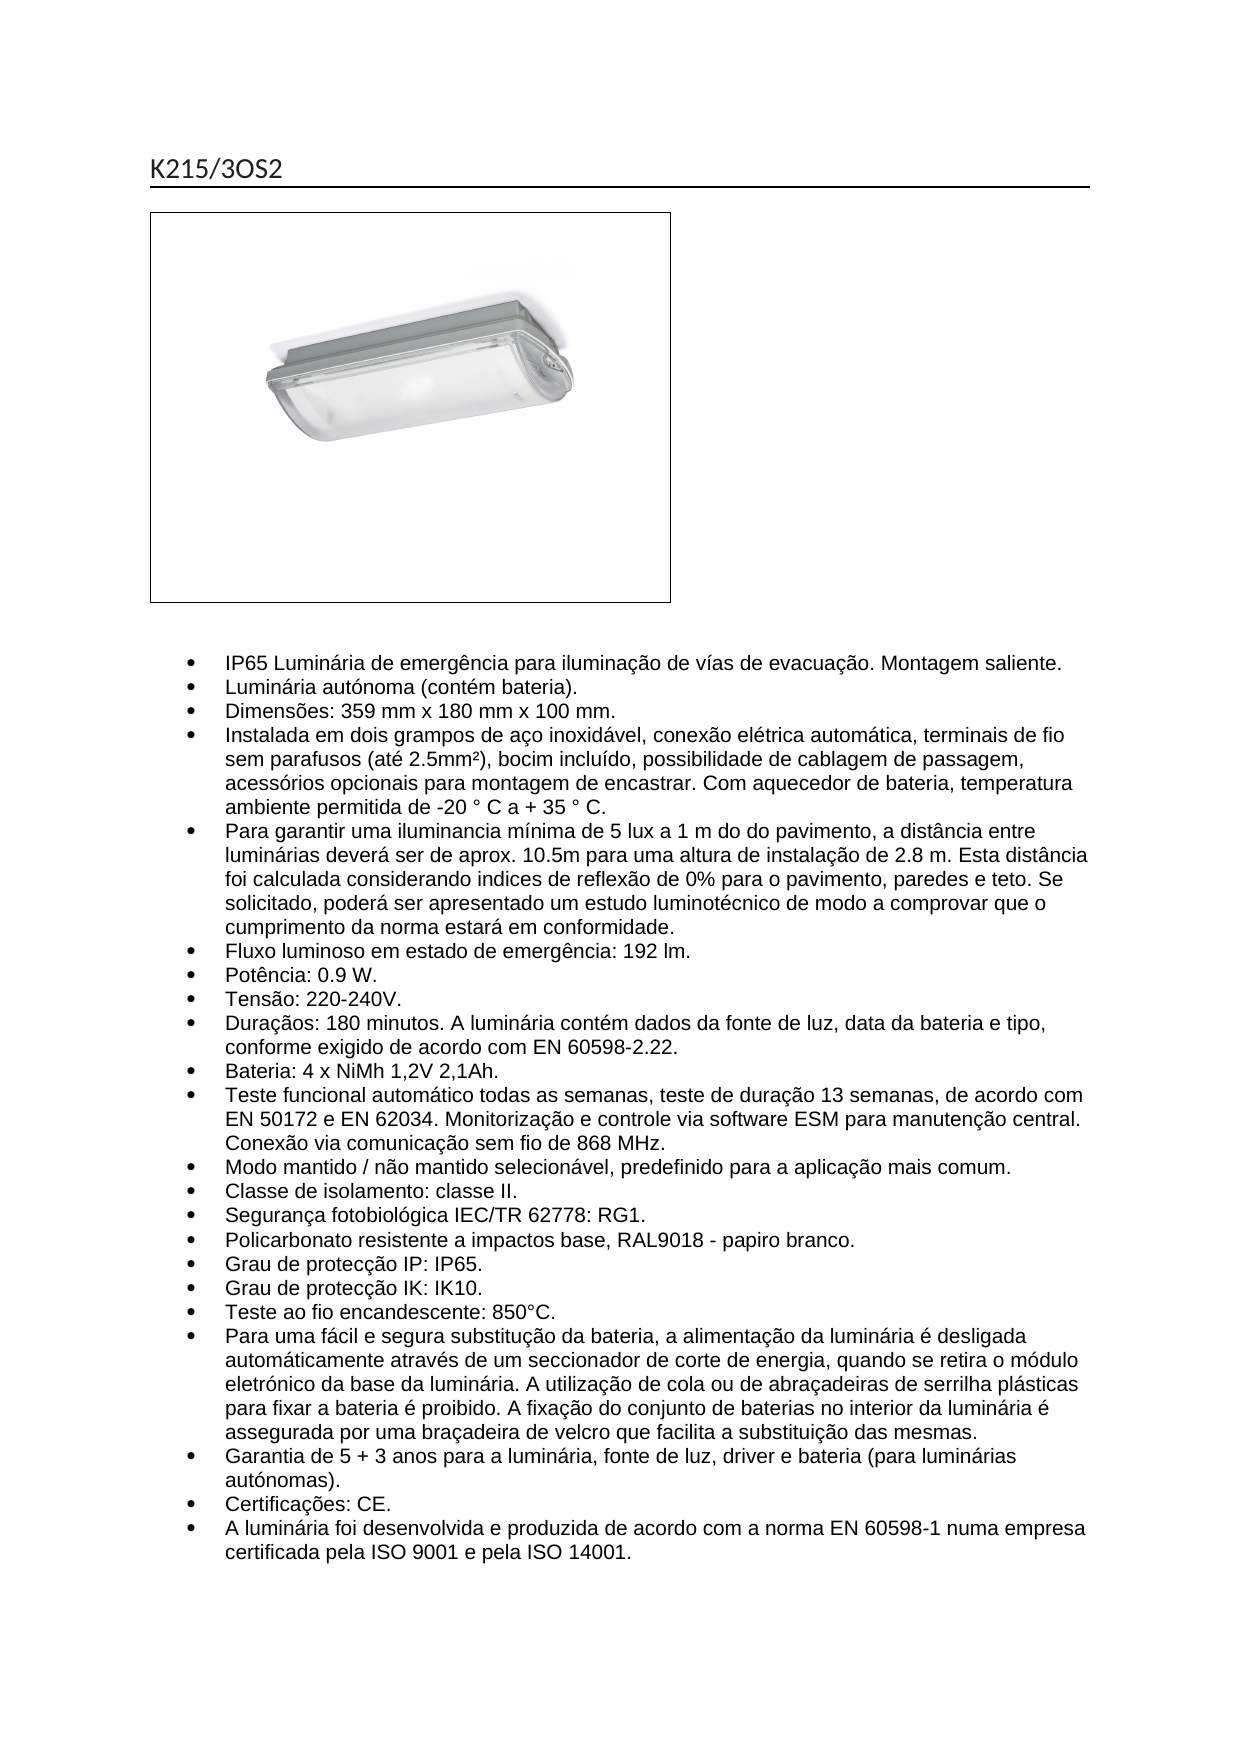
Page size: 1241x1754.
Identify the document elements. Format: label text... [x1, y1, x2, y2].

list Potência: 0.9 W. [187, 963, 1090, 987]
picture [151, 213, 670, 602]
list Para garantir uma iluminancia mínima de 5 lux a 1 m do do pavimento, a distância entre luminárias deverá ser de aprox. 10.5m para uma altura de instalação de 2.8 m. Esta distância foi calculada considerando indices de reflexão de 0% para o pavimento, paredes e teto. Se solicitado, poderá ser apresentado um estudo luminotécnico de modo a comprovar que o cumprimento da norma estará em conformidade. [187, 819, 1090, 939]
list Instalada em dois grampos de aço inoxidável, conexão elétrica automática, terminais de fio sem parafusos (até 2.5mm²), bocim incluído, possibilidade de cablagem de passagem, acessórios opcionais para montagem de encastrar. Com aquecedor de bateria, temperatura ambiente permitida de -20 ° C a + 35 ° C. [187, 723, 1090, 819]
list Garantia de 5 + 3 anos para a luminária, fonte de luz, driver e bateria (para luminárias autónomas). [187, 1443, 1090, 1492]
list Dimensões: 359 mm x 180 mm x 100 mm. [187, 699, 1090, 723]
list A luminária foi desenvolvida e produzida de acordo com a norma EN 60598-1 numa empresa certificada pela ISO 9001 e pela ISO 14001. [187, 1516, 1090, 1564]
list Para uma fácil e segura substitução da bateria, a alimentação da luminária é desligada automáticamente através de um seccionador de corte de energia, quando se retira o módulo eletrónico da base da luminária. A utilização de cola ou de abraçadeiras de serrilha plásticas para fixar a bateria é proibido. A fixação do conjunto de baterias no interior da luminária é assegurada por uma braçadeira de velcro que facilita a substituição das mesmas. [187, 1324, 1090, 1443]
text K215/3OS2 [150, 150, 1090, 186]
list Teste ao fio encandescente: 850°C. [187, 1299, 1090, 1324]
list IP65 Luminária de emergência para iluminação de vías de evacuação. Montagem saliente. [187, 651, 1090, 675]
list Segurança fotobiológica IEC/TR 62778: RG1. [187, 1203, 1090, 1227]
list Certificações: CE. [187, 1492, 1090, 1516]
list Grau de protecção IP: IP65. [187, 1251, 1090, 1276]
list Duraçãos: 180 minutos. A luminária contém dados da fonte de luz, data da bateria e tipo, conforme exigido de acordo com EN 60598-2.22. [187, 1011, 1090, 1059]
list Luminária autónoma (contém bateria). [187, 675, 1090, 699]
list Grau de protecção IK: IK10. [187, 1276, 1090, 1299]
list Bateria: 4 x NiMh 1,2V 2,1Ah. [187, 1059, 1090, 1083]
list Classe de isolamento: classe II. [187, 1179, 1090, 1203]
list Modo mantido / não mantido selecionável, predefinido para a aplicação mais comum. [187, 1155, 1090, 1179]
list Fluxo luminoso em estado de emergência: 192 lm. [187, 939, 1090, 963]
list Tensão: 220-240V. [187, 987, 1090, 1011]
list Policarbonato resistente a impactos base, RAL9018 - papiro branco. [187, 1227, 1090, 1251]
list Teste funcional automático todas as semanas, teste de duração 13 semanas, de acordo com EN 50172 e EN 62034. Monitorização e controle via software ESM para manutenção central. Conexão via comunicação sem fio de 868 MHz. [187, 1083, 1090, 1155]
